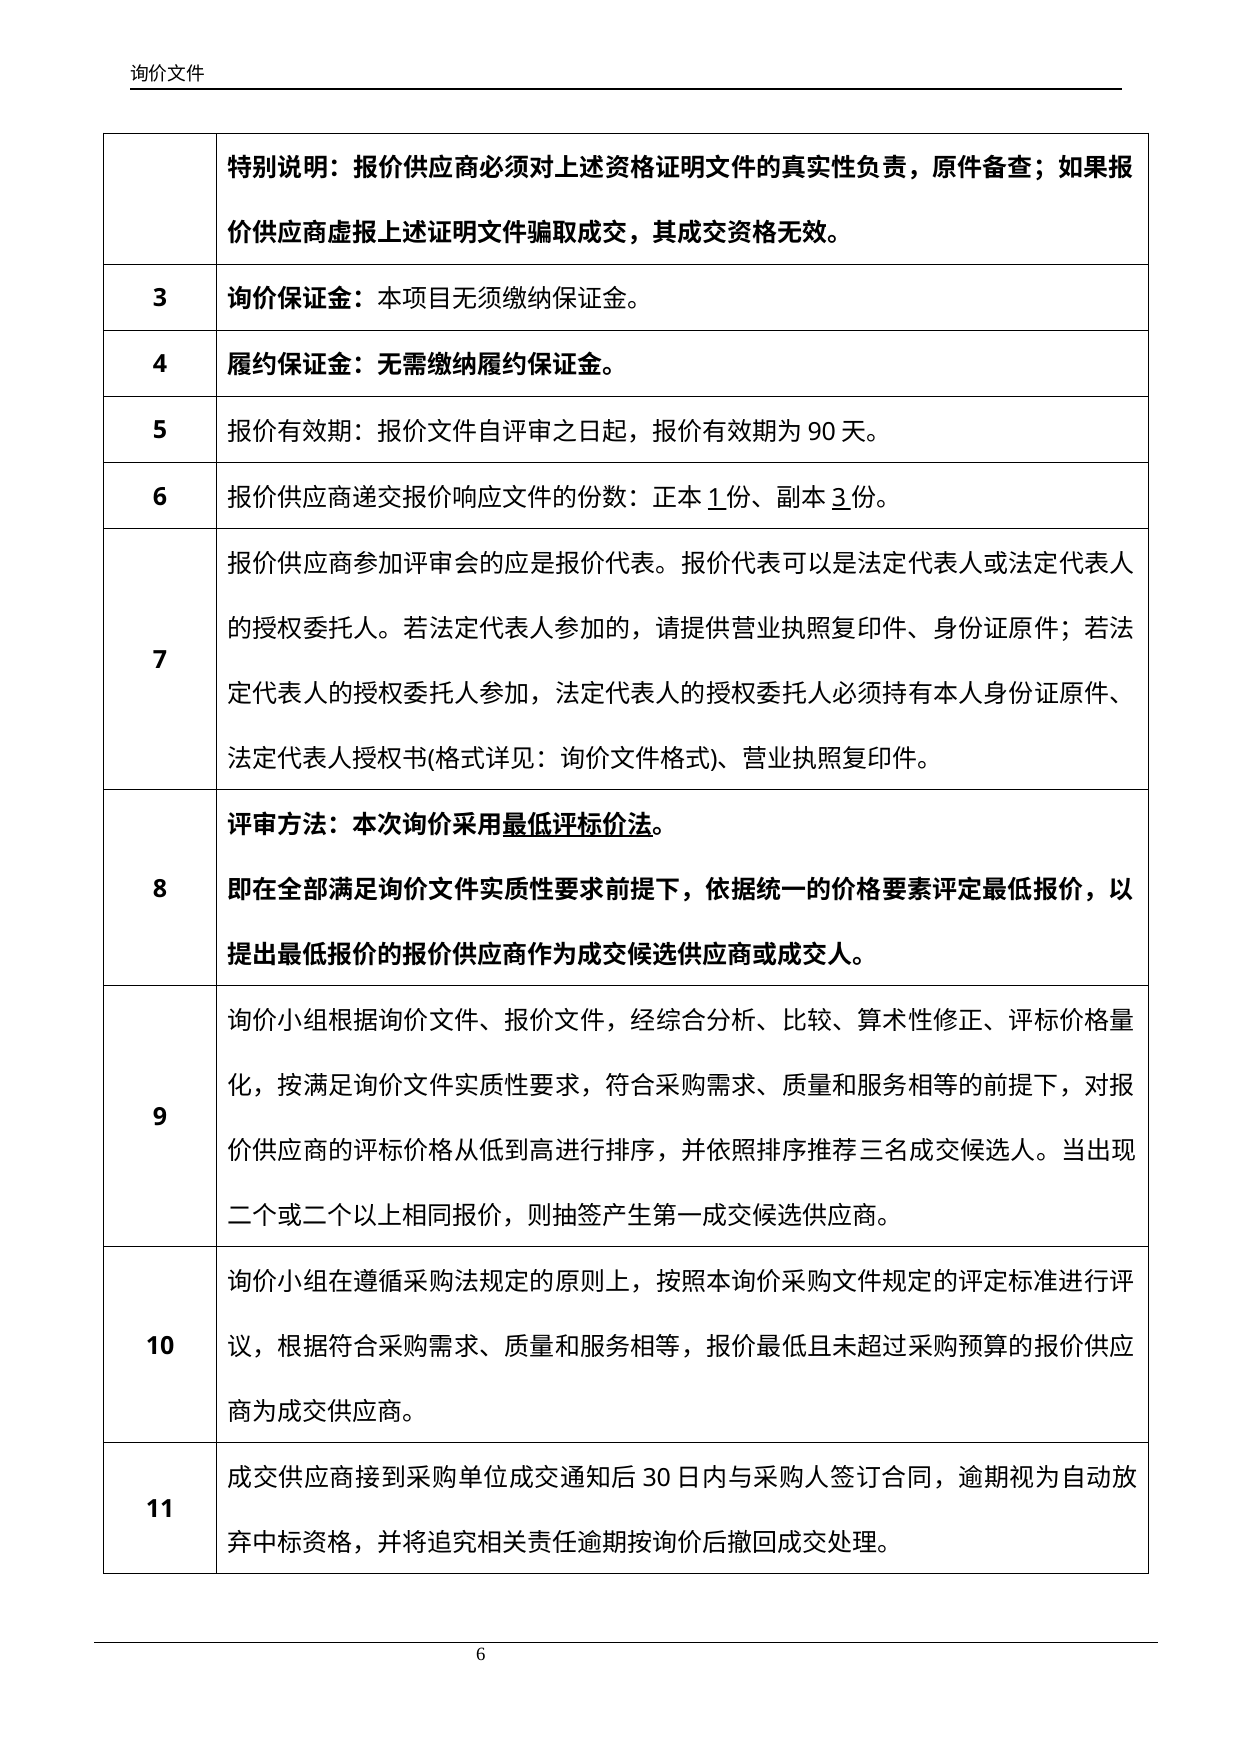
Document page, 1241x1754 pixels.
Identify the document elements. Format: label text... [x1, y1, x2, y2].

table_cell 询价小组在遵循采购法规定的原则上，按照本询价采购文件规定的评定标准进行评议，根据符合采购需求、质量和服务相等，报价最低且未超过采购预算的报价供应商为成交供应商。 [217, 1247, 1148, 1442]
table_cell 报价有效期：报价文件自评审之日起，报价有效期为90天。 [217, 397, 1148, 462]
table_cell 3 [104, 265, 216, 329]
table_cell 4 [104, 331, 216, 396]
table_cell 询价小组根据询价文件、报价文件，经综合分析、比较、算术性修正、评标价格量化，按满足询价文件实质性要求，符合采购需求、质量和服务相等的前提下，对报价供应商的评标价格从低到高进行排序，并依照排序推荐三名成交候选人。当出现二个或二个以上相同报价，则抽签产生第一成交候选供应商。 [217, 986, 1148, 1246]
table_cell 10 [104, 1247, 216, 1442]
table_cell 成交供应商接到采购单位成交通知后30日内与采购人签订合同，逾期视为自动放弃中标资格，并将追究相关责任逾期按询价后撤回成交处理。 [217, 1443, 1148, 1573]
table_cell 报价供应商参加评审会的应是报价代表。报价代表可以是法定代表人或法定代表人的授权委托人。若法定代表人参加的，请提供营业执照复印件、身份证原件；若法定代表人的授权委托人参加，法定代表人的授权委托人必须持有本人身份证原件、法定代表人授权书(格式详见：询价文件格式)、营业执照复印件。 [217, 529, 1148, 789]
table_cell 询价保证金：本项目无须缴纳保证金。 [217, 265, 1148, 329]
table_cell 2 [104, 134, 216, 263]
table_cell 报价供应商递交报价响应文件的份数：正本1份、副本3份。 [217, 463, 1148, 528]
table_cell 5 [104, 397, 216, 462]
table_cell 11 [104, 1443, 216, 1573]
table_cell 7 [104, 529, 216, 789]
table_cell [217, 134, 1148, 263]
table_cell 9 [104, 986, 216, 1246]
table_cell 评审方法：本次询价采用最低评标价法。 即在全部满足询价文件实质性要求前提下，依据统一的价格要素评定最低报价，以提出最低报价的报价供应商作为成交候选供应商或成交人。 [217, 790, 1148, 985]
table_cell 履约保证金：无需缴纳履约保证金。 [217, 331, 1148, 396]
table_cell 6 [104, 463, 216, 528]
table_cell 8 [104, 790, 216, 985]
